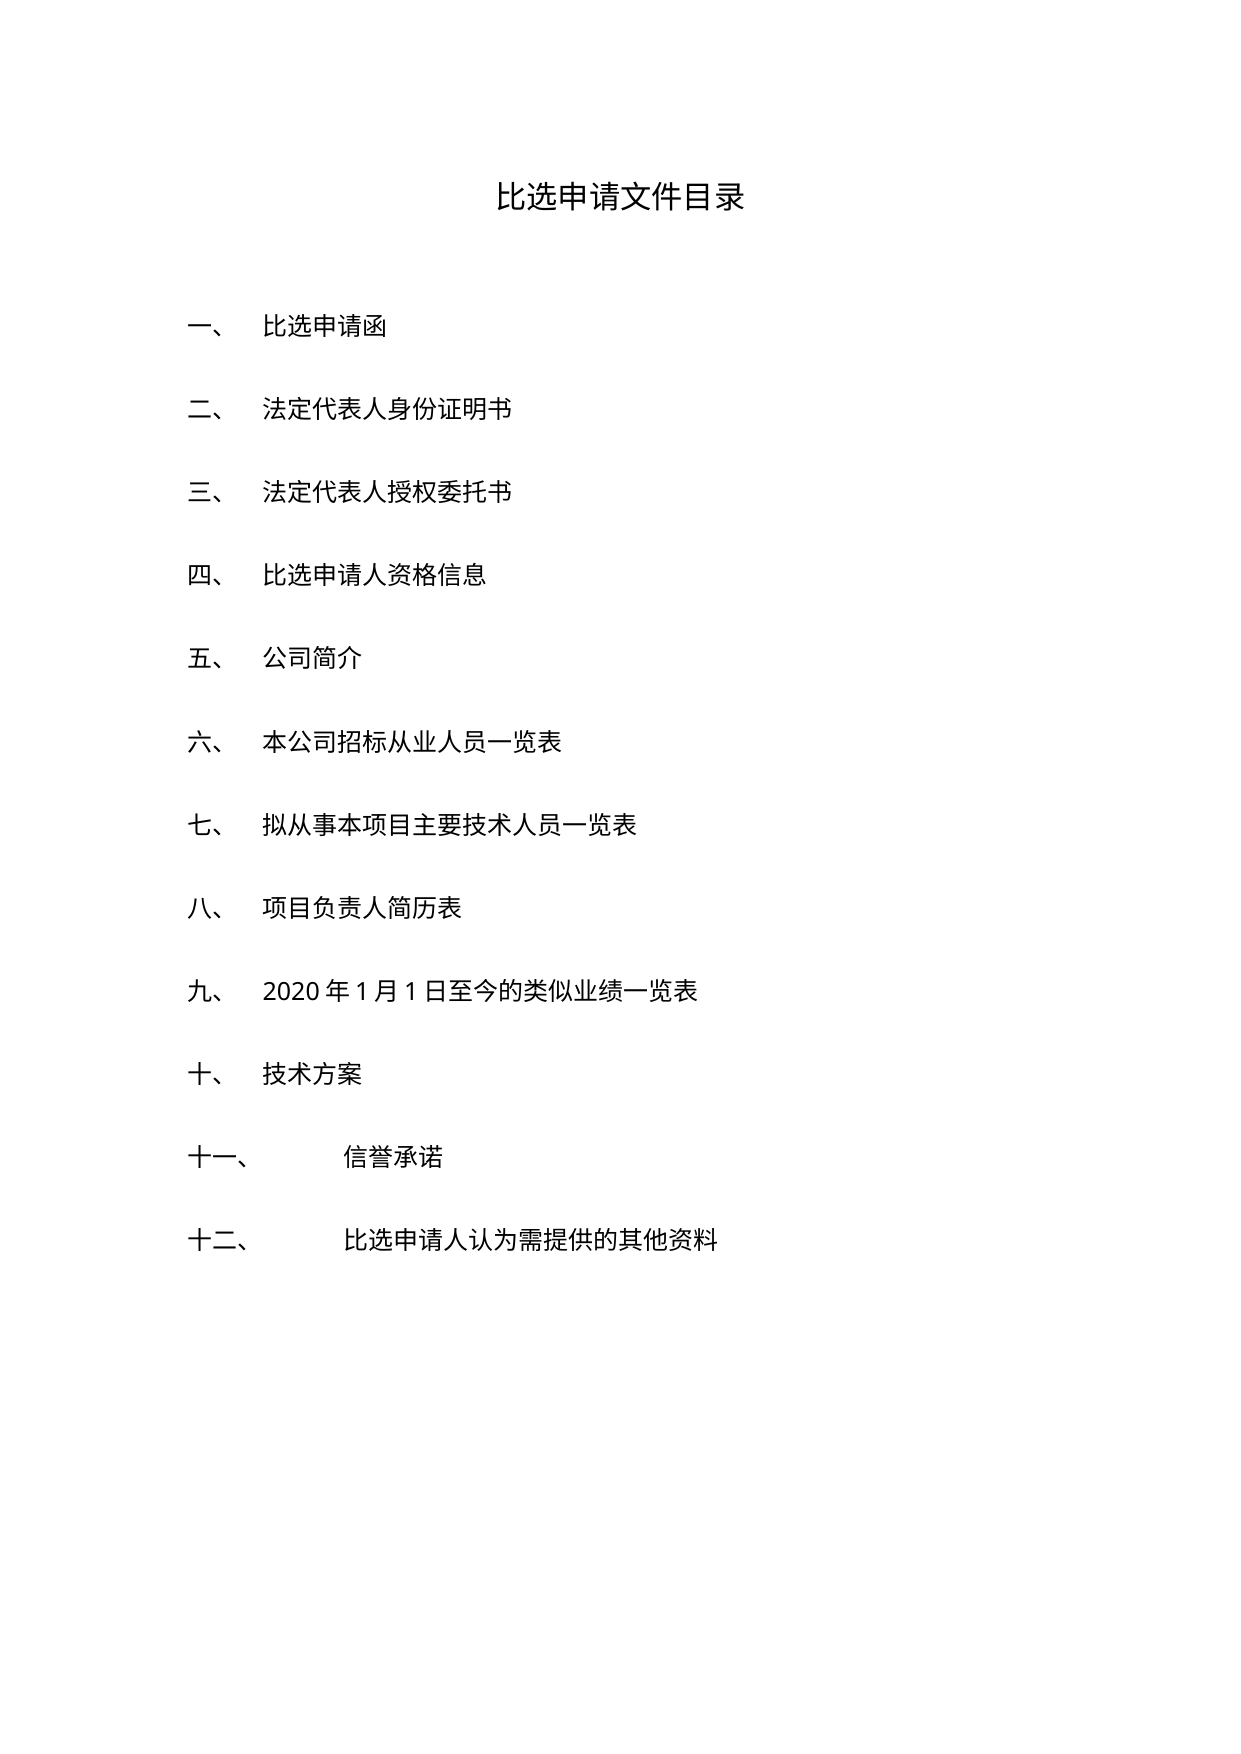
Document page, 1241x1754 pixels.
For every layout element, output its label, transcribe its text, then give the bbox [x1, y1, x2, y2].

text 2023年 月 日比选申请文件目录 [187, 162, 1053, 227]
list 比选申请人认为需提供的其他资料 [187, 1206, 1053, 1271]
list 法定代表人身份证明书 [187, 375, 1053, 440]
list 比选申请函 [187, 292, 1053, 357]
list 法定代表人授权委托书 [187, 458, 1053, 523]
list 项目负责人简历表 [187, 874, 1053, 939]
list 比选申请人资格信息 [187, 541, 1053, 606]
list 公司简介 [187, 624, 1053, 689]
list 本公司招标从业人员一览表 [187, 708, 1053, 773]
list 拟从事本项目主要技术人员一览表 [187, 791, 1053, 856]
list 信誉承诺 [187, 1123, 1053, 1188]
list 2020年1月1日至今的类似业绩一览表 [187, 957, 1053, 1022]
list 技术方案 [187, 1040, 1053, 1105]
